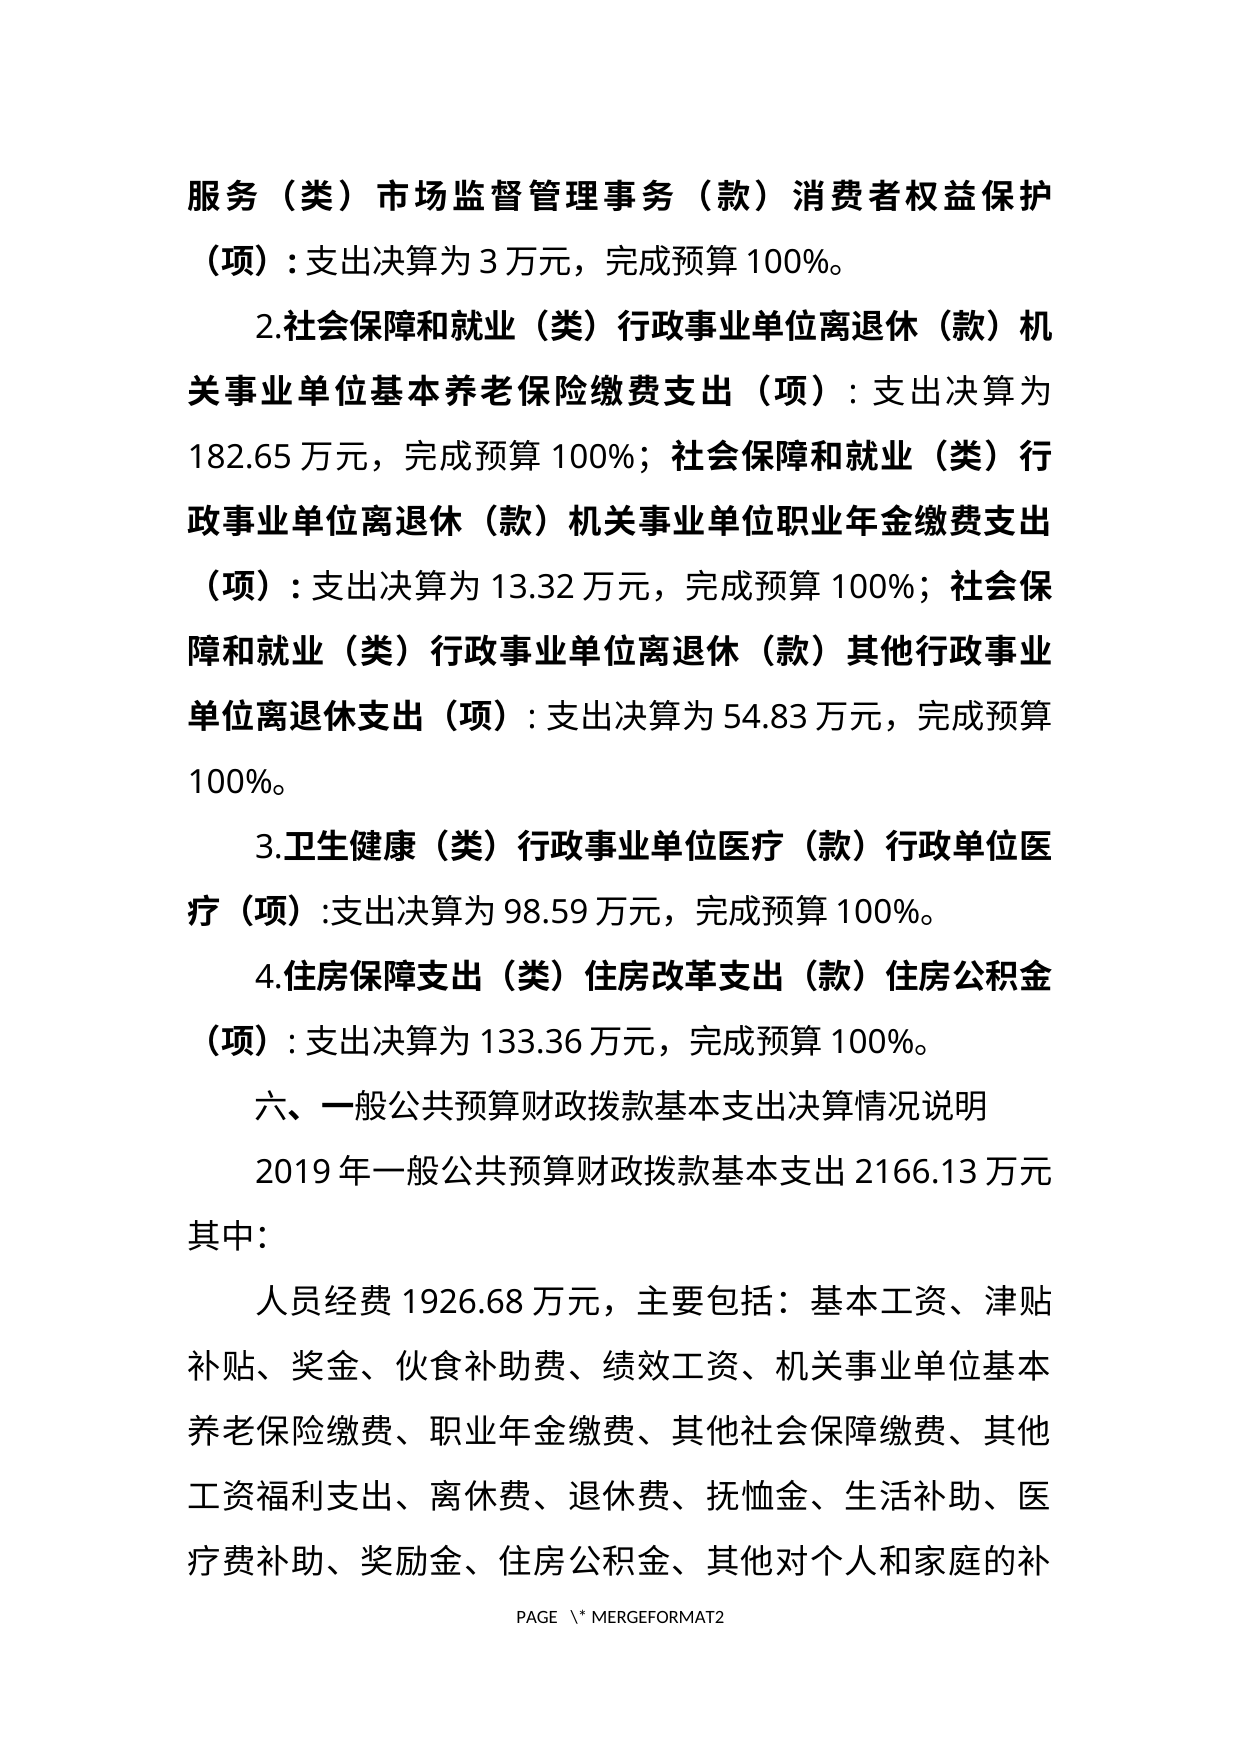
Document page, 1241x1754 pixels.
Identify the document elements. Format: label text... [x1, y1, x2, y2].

text 六、一般公共预算财政拨款基本支出决算情况说明 [187, 1072, 1053, 1137]
text 2019年一般公共预算财政拨款基本支出2166.13万元，其中： [187, 1137, 1053, 1267]
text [187, 162, 1053, 292]
text 2.社会保障和就业（类）行政事业单位离退休（款）机关事业单位基本养老保险缴费支出（项）: 支出决算为182.65万元，完成预算100%；社会保障和就业（类）行政事业单位离退休（款）机关事业单位职业年金缴费支出（项）: 支出决算为13.32万元，完成预算100%；社会保障和就业（类）行政事业单位离退休（款）其他行政事业单位离退休支出（项）: 支出决算为54.83万元，完成预算100%。 [187, 292, 1053, 812]
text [187, 1267, 1053, 1592]
text 4.住房保障支出（类）住房改革支出（款）住房公积金（项）: 支出决算为133.36万元，完成预算100%。 [187, 942, 1053, 1072]
text 3.卫生健康（类）行政事业单位医疗（款）行政单位医疗（项）:支出决算为98.59万元，完成预算100%。 [187, 812, 1053, 942]
